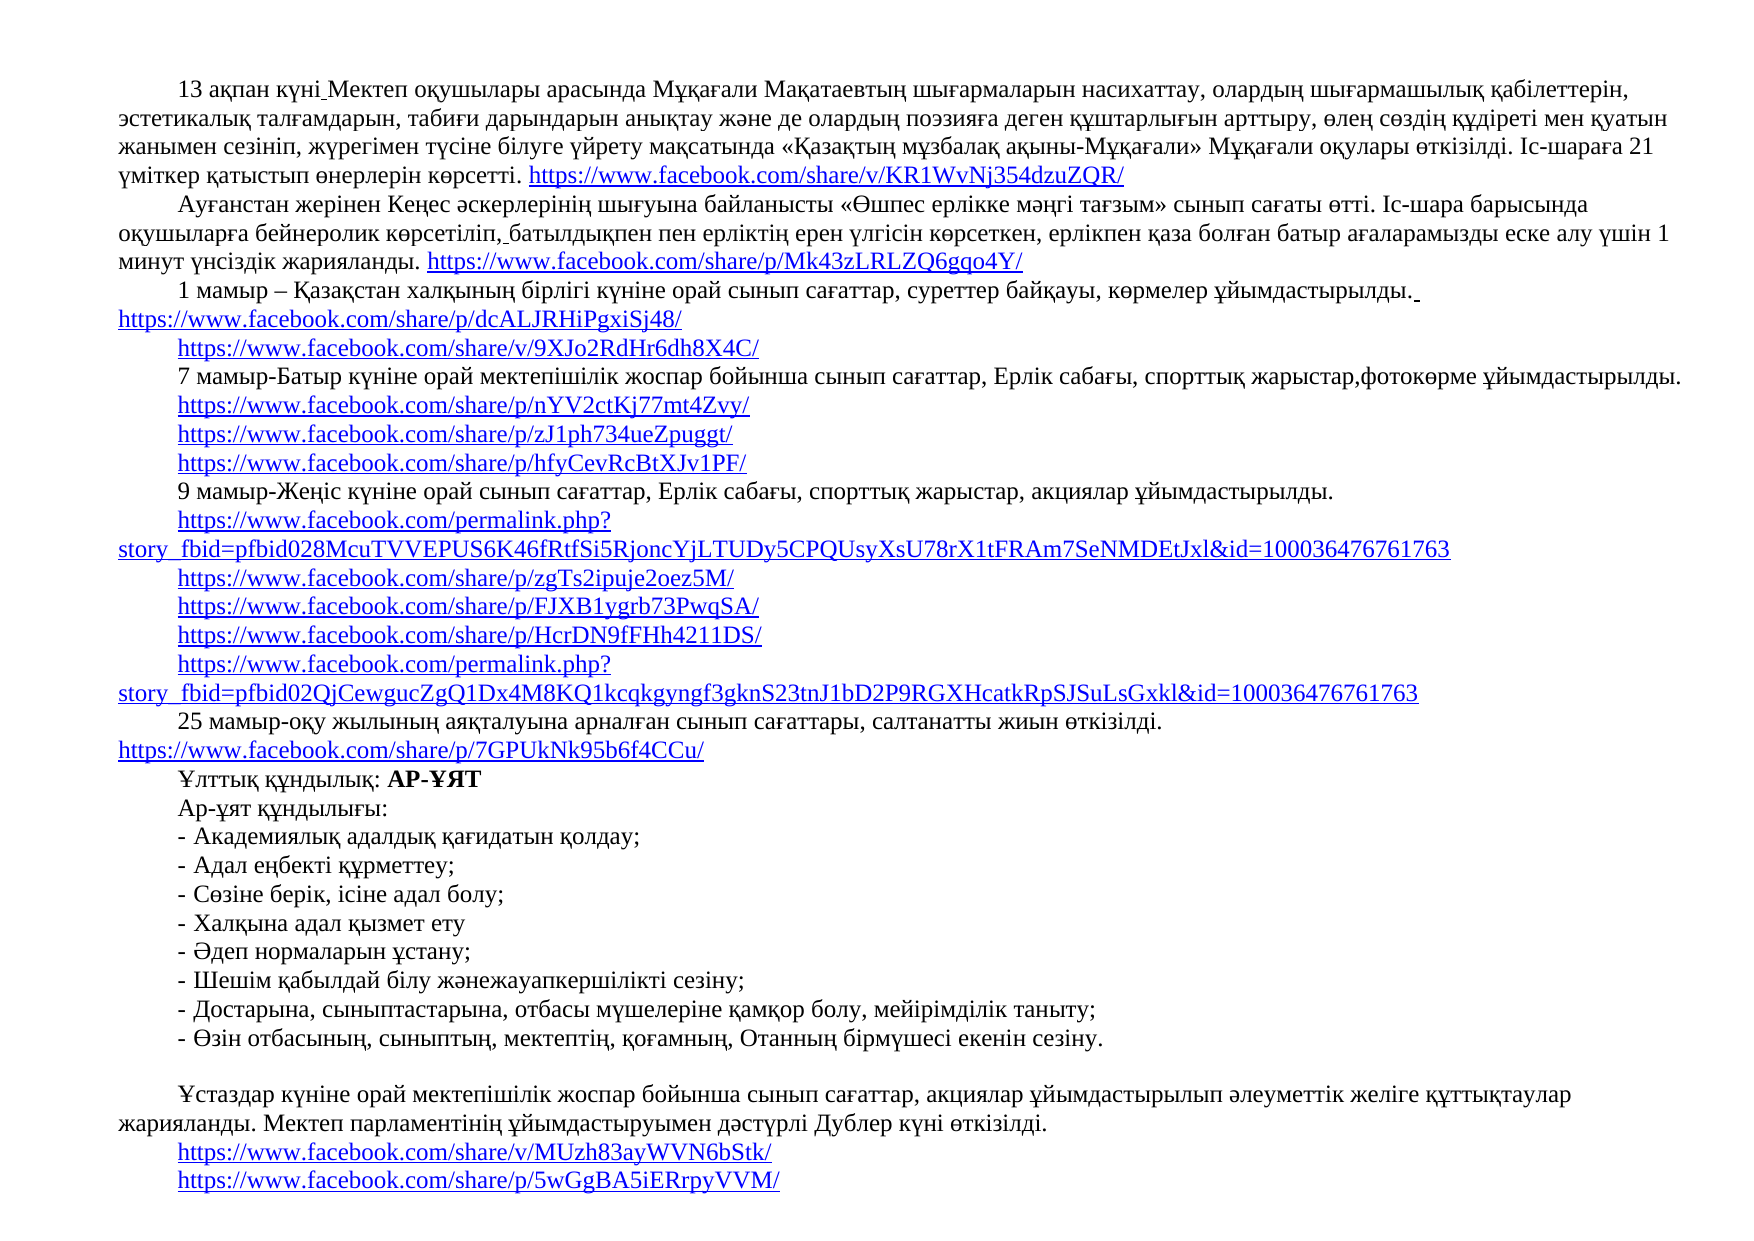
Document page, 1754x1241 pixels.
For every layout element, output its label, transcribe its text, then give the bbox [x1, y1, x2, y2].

text https://www.facebook.com/share/v/9XJo2RdHr6dh8X4C/ [118, 333, 1698, 361]
text Ұлттық құндылық: АР-ҰЯТ [118, 764, 1698, 793]
text https://www.facebook.com/share/p/5wGgBA5iERrpyVVM/ [118, 1166, 1698, 1194]
text 7 мамыр-Батыр күніне орай мектепішілік жоспар бойынша сынып сағаттар, Ерлік сабағы, спорттық жарыстар,фотокөрме ұйымдастырылды. [118, 361, 1698, 390]
text 9 мамыр-Жеңіс күніне орай сынып сағаттар, Ерлік сабағы, спорттық жарыстар, акциялар ұйымдастырылды. [118, 476, 1698, 505]
text 1 мамыр – Қазақстан халқының бірлігі күніне орай сынып сағаттар, суреттер байқауы, көрмелер ұйымдастырылды. https://www.facebook.com/share/p/dcALJRHiPgxiSj48/ [118, 275, 1698, 333]
text https://www.facebook.com/permalink.php?story_fbid=pfbid028McuTVVEPUS6K46fRtfSi5RjoncYjLTUDy5CPQUsyXsU78rX1tFRAm7SeNMDEtJxl&id=100036476761763 [118, 505, 1698, 563]
text https://www.facebook.com/permalink.php?story_fbid=pfbid02QjCewgucZgQ1Dx4M8KQ1kcqkgyngf3gknS23tnJ1bD2P9RGXHcatkRpSJSuLsGxkl&id=100036476761763 [118, 649, 1698, 706]
text https://www.facebook.com/share/p/FJXB1ygrb73PwqSA/ [118, 591, 1698, 620]
text https://www.facebook.com/share/p/hfyCevRcBtXJv1PF/ [118, 448, 1698, 476]
text Ұстаздар күніне орай мектепішілік жоспар бойынша сынып сағаттар, акциялар ұйымдастырылып әлеуметтік желіге құттықтаулар жарияланды. Мектеп парламентінің ұйымдастыруымен дәстүрлі Дублер күні өткізілді. [118, 1079, 1698, 1137]
text - Өзін отбасының, сыныптың, мектептің, қоғамның, Отанның бірмүшесі екенін сезіну. [118, 1023, 1698, 1051]
text - Адал еңбекті құрметтеу; [118, 850, 1698, 879]
text Ар-ұят құндылығы: [118, 793, 1698, 821]
text - Әдеп нормаларын ұстану; [118, 936, 1698, 965]
text https://www.facebook.com/share/p/zgTs2ipuje2oez5M/ [118, 563, 1698, 591]
text - Шешім қабылдай білу жәнежауапкершілікті сезіну; [118, 965, 1698, 994]
text - Академиялық адалдық қағидатын қолдау; [118, 821, 1698, 850]
text https://www.facebook.com/share/p/HcrDN9fFHh4211DS/ [118, 620, 1698, 649]
text https://www.facebook.com/share/p/nYV2ctKj77mt4Zvy/ [118, 390, 1698, 419]
text Ауғанстан жерінен Кеңес әскерлерінің шығуына байланысты «Өшпес ерлікке мәңгі тағзым» сынып сағаты өтті. Іс-шара барысында оқушыларға бейнеролик көрсетіліп, батылдықпен пен ерліктің ерен үлгісін көрсеткен, ерлікпен қаза болған батыр ағаларамызды еске алу үшін 1 минут үнсіздік жарияланды. https://www.facebook.com/share/p/Mk43zLRLZQ6gqo4Y/ [118, 189, 1698, 275]
text - Достарына, сыныптастарына, отбасы мүшелеріне қамқор болу, мейірімділік таныту; [118, 994, 1698, 1023]
text - Халқына адал қызмет ету [118, 908, 1698, 936]
text - Сөзіне берік, ісіне адал болу; [118, 879, 1698, 908]
text 25 мамыр-оқу жылының аяқталуына арналған сынып сағаттары, салтанатты жиын өткізілді. https://www.facebook.com/share/p/7GPUkNk95b6f4CCu/ [118, 706, 1698, 764]
text https://www.facebook.com/share/p/zJ1ph734ueZpuggt/ [118, 419, 1698, 448]
text 13 ақпан күні Мектеп оқушылары арасында Мұқағали Мақатаевтың шығармаларын насихаттау, олардың шығармашылық қабілеттерін, эстетикалық талғамдарын, табиғи дарындарын анықтау және де олардың поэзияға деген құштарлығын арттыру, өлең сөздің құдіреті мен қуатын жанымен сезініп, жүрегімен түсіне білуге үйрету мақсатында «Қазақтың мұзбалақ ақыны-Мұқағали» Мұқағали оқулары өткізілді. Іс-шараға 21 үміткер қатыстып өнерлерін көрсетті. https://www.facebook.com/share/v/KR1WvNj354dzuZQR/ [528, 74, 1698, 189]
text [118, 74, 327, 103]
text https://www.facebook.com/share/v/MUzh83ayWVN6bStk/ [118, 1137, 1698, 1166]
